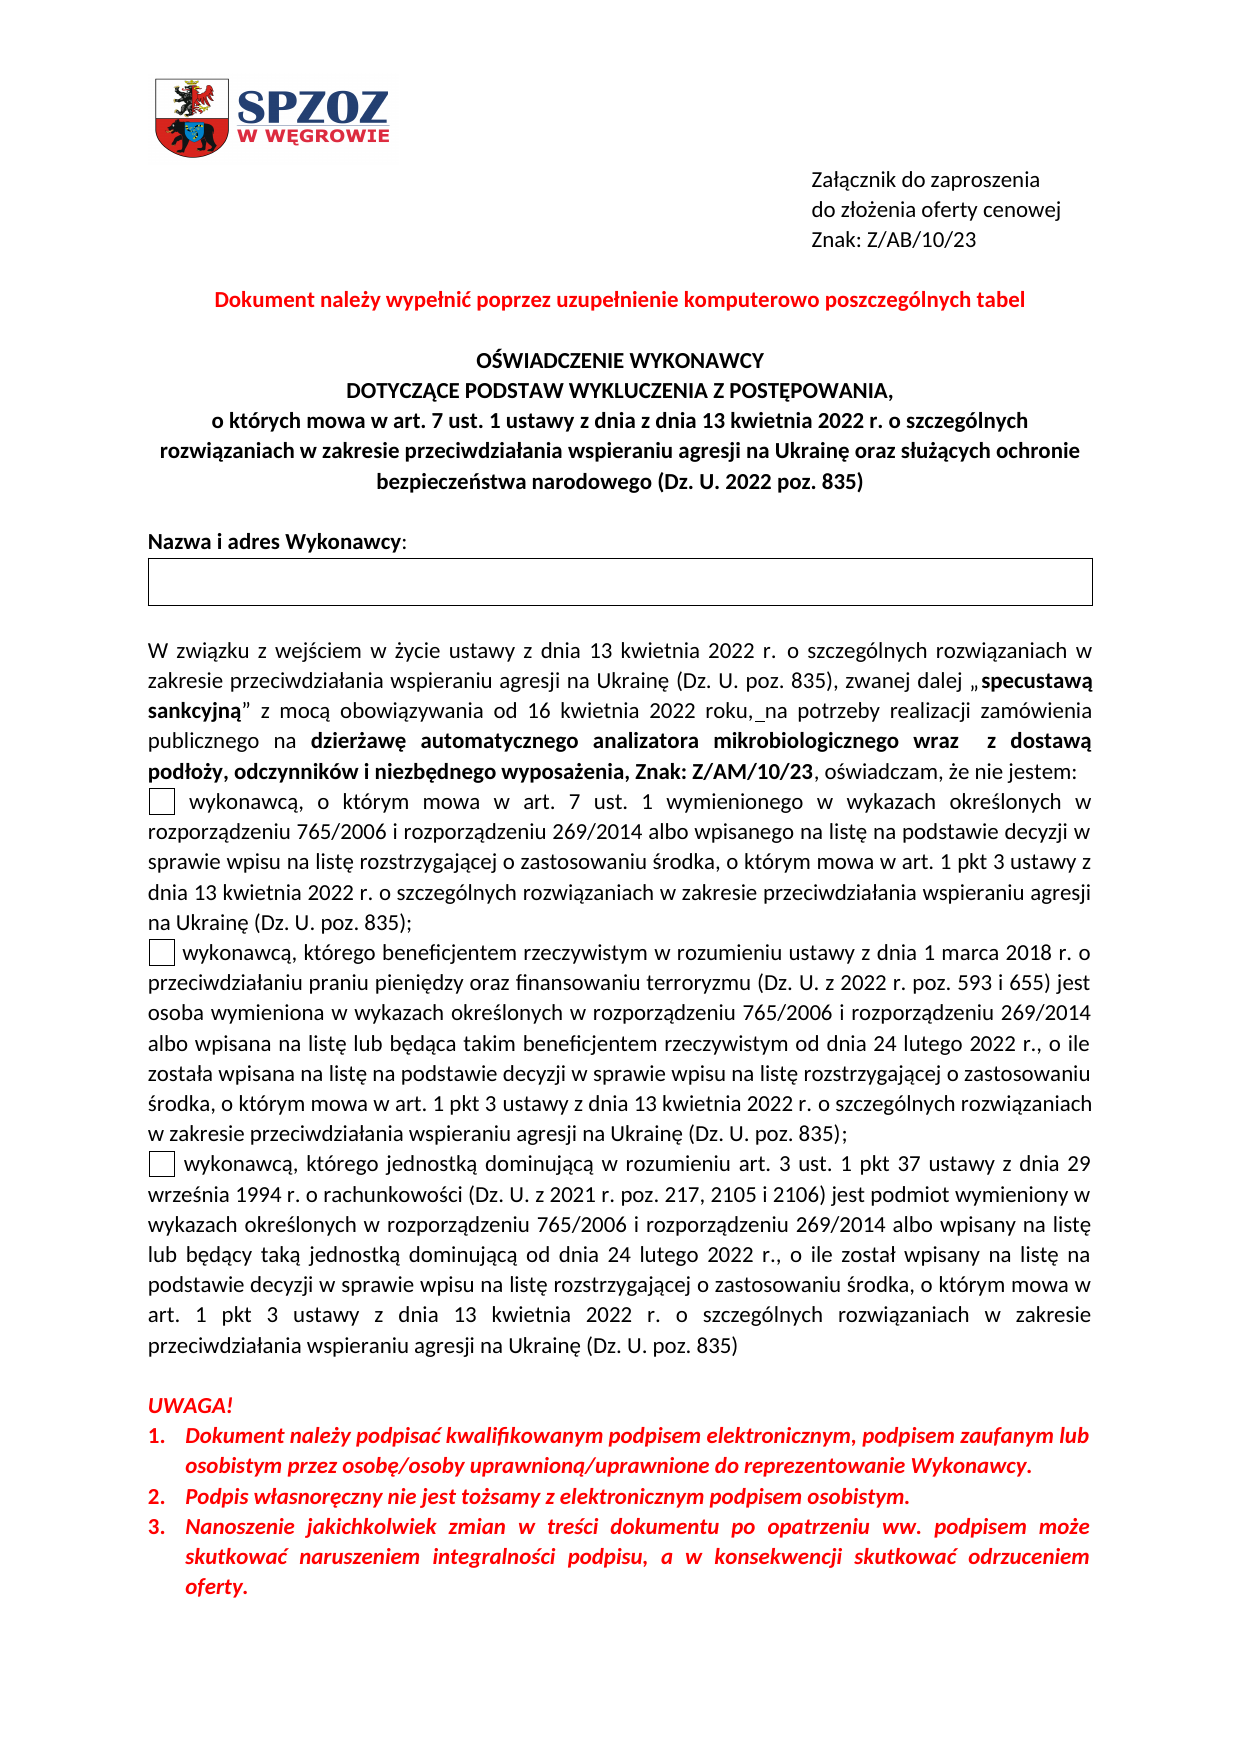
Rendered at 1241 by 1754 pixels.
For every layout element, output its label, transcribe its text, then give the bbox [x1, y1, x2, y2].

list Nanoszenie jakichkolwiek zmian w treści dokumentu po opatrzeniu ww. podpisem może skutkować naruszeniem integralności podpisu, a w konsekwencji skutkować odrzuceniem oferty. [148, 1512, 1093, 1601]
text do złożenia oferty cenowej [148, 195, 1093, 223]
text Dokument należy wypełnić poprzez uzupełnienie komputerowo poszczególnych tabel [148, 286, 1093, 314]
text wykonawcą, którego jednostką dominującą w rozumieniu art. 3 ust. 1 pkt 37 ustawy z dnia 29 września 1994 r. o rachunkowości (Dz. U. z 2021 r. poz. 217, 2105 i 2106) jest podmiot wymieniony w wykazach określonych w rozporządzeniu 765/2006 i rozporządzeniu 269/2014 albo wpisany na listę lub będący taką jednostką dominującą od dnia 24 lutego 2022 r., o ile został wpisany na listę na podstawie decyzji w sprawie wpisu na listę rozstrzygającej o zastosowaniu środka, o którym mowa w art. 1 pkt 3 ustawy z dnia 13 kwietnia 2022 r. o szczególnych rozwiązaniach w zakresie przeciwdziałania wspieraniu agresji na Ukrainę (Dz. U. poz. 835) [148, 1149, 1093, 1359]
text Znak: Z/AB/10/23 [148, 225, 1093, 253]
text DOTYCZĄCE PODSTAW WYKLUCZENIA Z POSTĘPOWANIA, [148, 376, 1093, 404]
text wykonawcą, o którym mowa w art. 7 ust. 1 wymienionego w wykazach określonych w rozporządzeniu 765/2006 i rozporządzeniu 269/2014 albo wpisanego na listę na podstawie decyzji w sprawie wpisu na listę rozstrzygającej o zastosowaniu środka, o którym mowa w art. 1 pkt 3 ustawy z dnia 13 kwietnia 2022 r. o szczególnych rozwiązaniach w zakresie przeciwdziałania wspieraniu agresji na Ukrainę (Dz. U. poz. 835); [148, 787, 1093, 936]
text W związku z wejściem w życie ustawy z dnia 13 kwietnia 2022 r. o szczególnych rozwiązaniach w zakresie przeciwdziałania wspieraniu agresji na Ukrainę (Dz. U. poz. 835), zwanej dalej „specustawą sankcyjną” z mocą obowiązywania od 16 kwietnia 2022 roku, na potrzeby realizacji zamówienia publicznego na dzierżawę automatycznego analizatora mikrobiologicznego wraz z dostawą podłoży, odczynników i niezbędnego wyposażenia, Znak: Z/AM/10/23, oświadczam, że nie jestem: [148, 636, 1093, 785]
list Dokument należy podpisać kwalifikowanym podpisem elektronicznym, podpisem zaufanym lub osobistym przez osobę/osoby uprawnioną/uprawnione do reprezentowanie Wykonawcy. [148, 1421, 1093, 1480]
text wykonawcą, którego beneficjentem rzeczywistym w rozumieniu ustawy z dnia 1 marca 2018 r. o przeciwdziałaniu praniu pieniędzy oraz finansowaniu terroryzmu (Dz. U. z 2022 r. poz. 593 i 655) jest osoba wymieniona w wykazach określonych w rozporządzeniu 765/2006 i rozporządzeniu 269/2014 albo wpisana na listę lub będąca takim beneficjentem rzeczywistym od dnia 24 lutego 2022 r., o ile została wpisana na listę na podstawie decyzji w sprawie wpisu na listę rozstrzygającej o zastosowaniu środka, o którym mowa w art. 1 pkt 3 ustawy z dnia 13 kwietnia 2022 r. o szczególnych rozwiązaniach w zakresie przeciwdziałania wspieraniu agresji na Ukrainę (Dz. U. poz. 835); [148, 938, 1093, 1147]
text Nazwa i adres Wykonawcy: [148, 527, 1093, 555]
text Załącznik do zaproszenia [148, 165, 1093, 193]
list Podpis własnoręczny nie jest tożsamy z elektronicznym podpisem osobistym. [148, 1482, 1093, 1510]
text OŚWIADCZENIE WYKONAWCY [148, 346, 1093, 374]
table_header [149, 559, 1092, 605]
picture [147, 73, 400, 165]
text o których mowa w art. 7 ust. 1 ustawy z dnia z dnia 13 kwietnia 2022 r. o szczególnych rozwiązaniach w zakresie przeciwdziałania wspieraniu agresji na Ukrainę oraz służących ochronie bezpieczeństwa narodowego (Dz. U. 2022 poz. 835) [148, 406, 1093, 495]
text UWAGA! [148, 1391, 1093, 1419]
